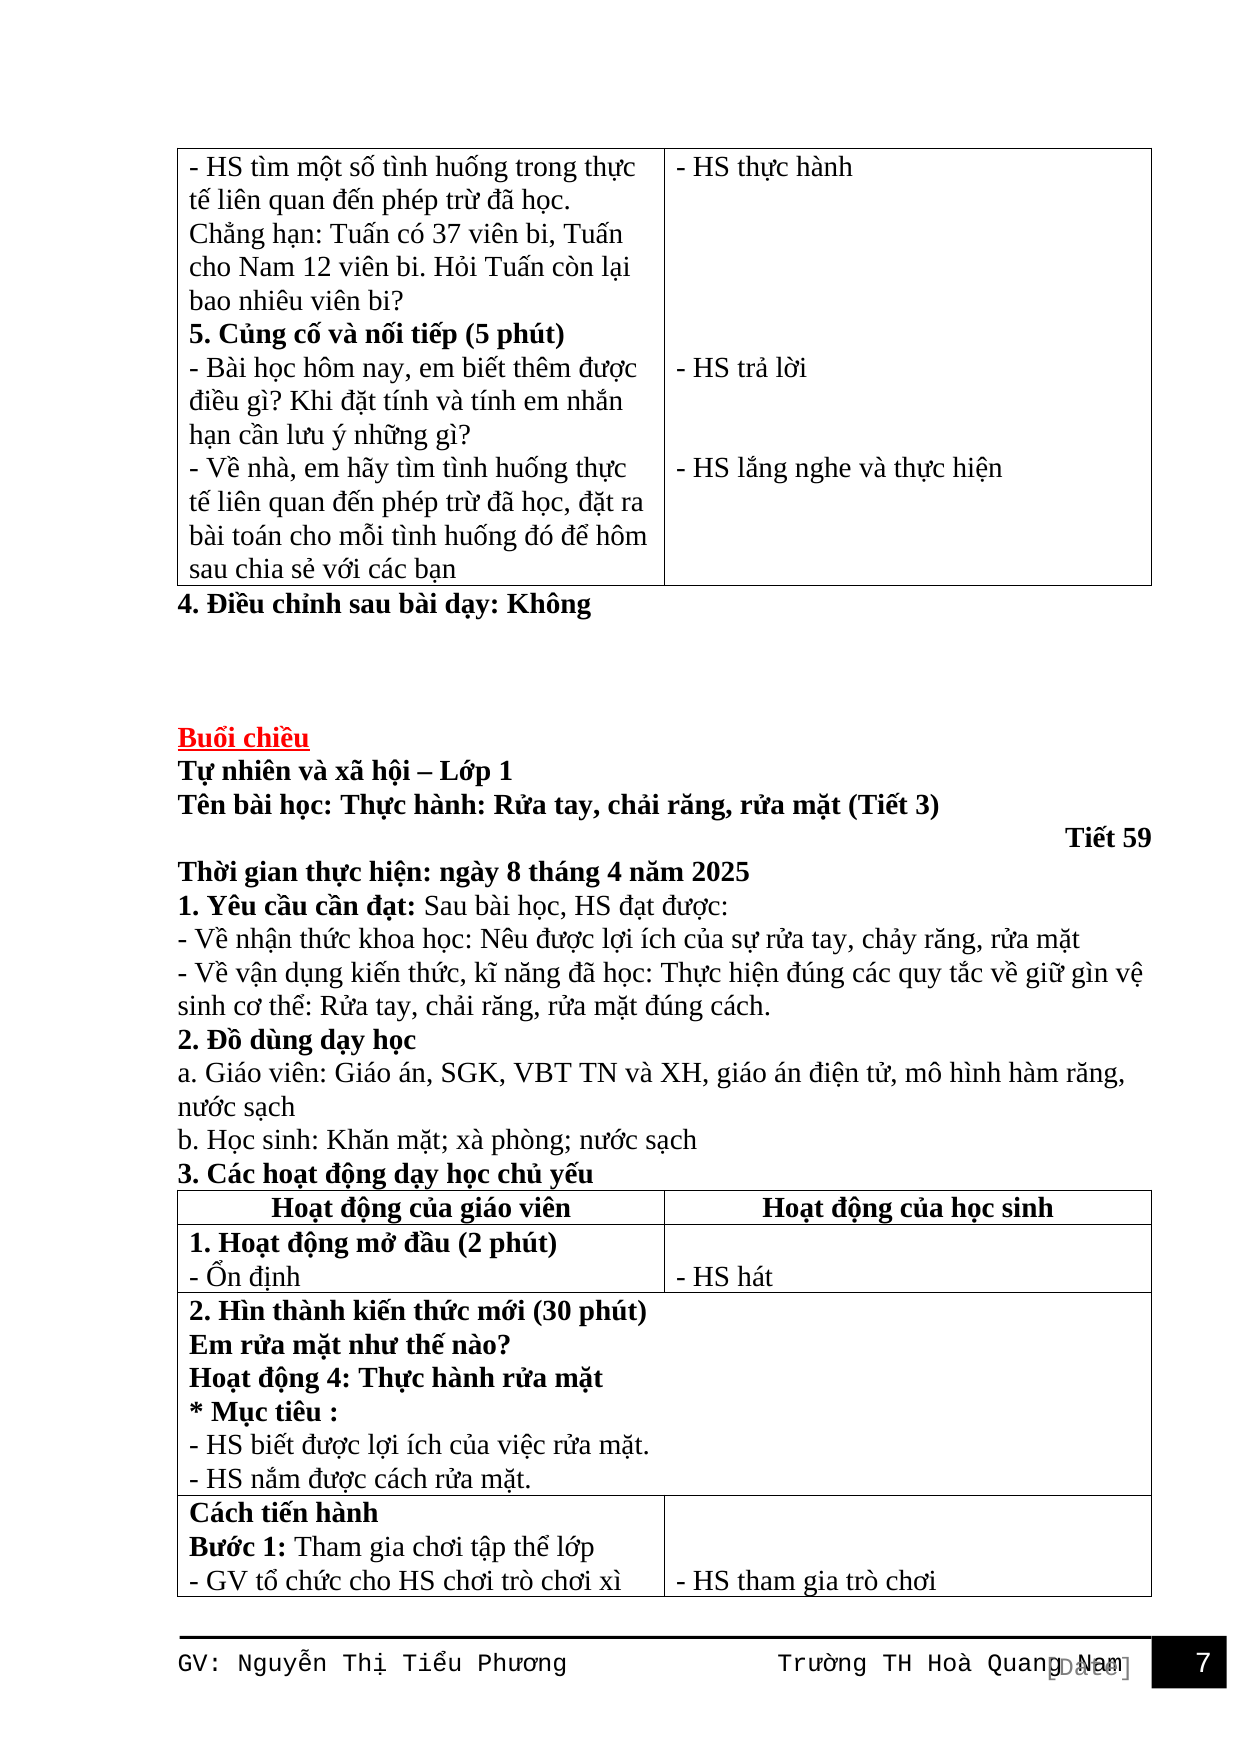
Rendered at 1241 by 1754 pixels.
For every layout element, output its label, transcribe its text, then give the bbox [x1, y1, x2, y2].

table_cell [665, 149, 1151, 585]
table_cell - HS hát [665, 1225, 1151, 1292]
text 1. Yêu cầu cần đạt: Sau bài học, HS đạt được: [177, 888, 1152, 921]
text 3. Các hoạt động dạy học chủ yếu [177, 1156, 1152, 1189]
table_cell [178, 1496, 664, 1596]
table_cell 2. Hìn thành kiến thức mới (30 phút) Em rửa mặt như thế nào? Hoạt động 4: Thực hành rửa mặt * Mục tiêu : - HS biết được lợi ích của việc rửa mặt. - HS nắm được cách rửa mặt. [178, 1293, 1151, 1494]
table_header Hoạt động của học sinh [665, 1191, 1151, 1224]
text b. Học sinh: Khăn mặt; xà phòng; nước sạch [177, 1122, 1152, 1156]
text - Về vận dụng kiến thức, kĩ năng đã học: Thực hiện đúng các quy tắc về giữ gìn vệ sinh cơ thể: Rửa tay, chải răng, rửa mặt đúng cách. [177, 955, 1152, 1022]
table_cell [178, 149, 664, 585]
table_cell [665, 1496, 1151, 1596]
text 4. Điều chỉnh sau bài dạy: Không [177, 586, 1152, 619]
text Thời gian thực hiện: ngày 8 tháng 4 năm 2025 [177, 854, 1152, 888]
text 2. Đồ dùng dạy học [177, 1022, 1152, 1055]
text Tự nhiên và xã hội – Lớp 1 [177, 753, 1152, 787]
table_header Hoạt động của giáo viên [178, 1191, 664, 1224]
text Tên bài học: Thực hành: Rửa tay, chải răng, rửa mặt (Tiết 3) [177, 787, 1152, 821]
text a. Giáo viên: Giáo án, SGK, VBT TN và XH, giáo án điện tử, mô hình hàm răng, nước sạch [177, 1055, 1152, 1122]
text Buổi chiều [177, 720, 1152, 753]
table_cell 1. Hoạt động mở đầu (2 phút) - Ổn định [178, 1225, 664, 1292]
text - Về nhận thức khoa học: Nêu được lợi ích của sự rửa tay, chảy răng, rửa mặt [177, 921, 1152, 955]
text Tiết 59 [177, 821, 1152, 854]
